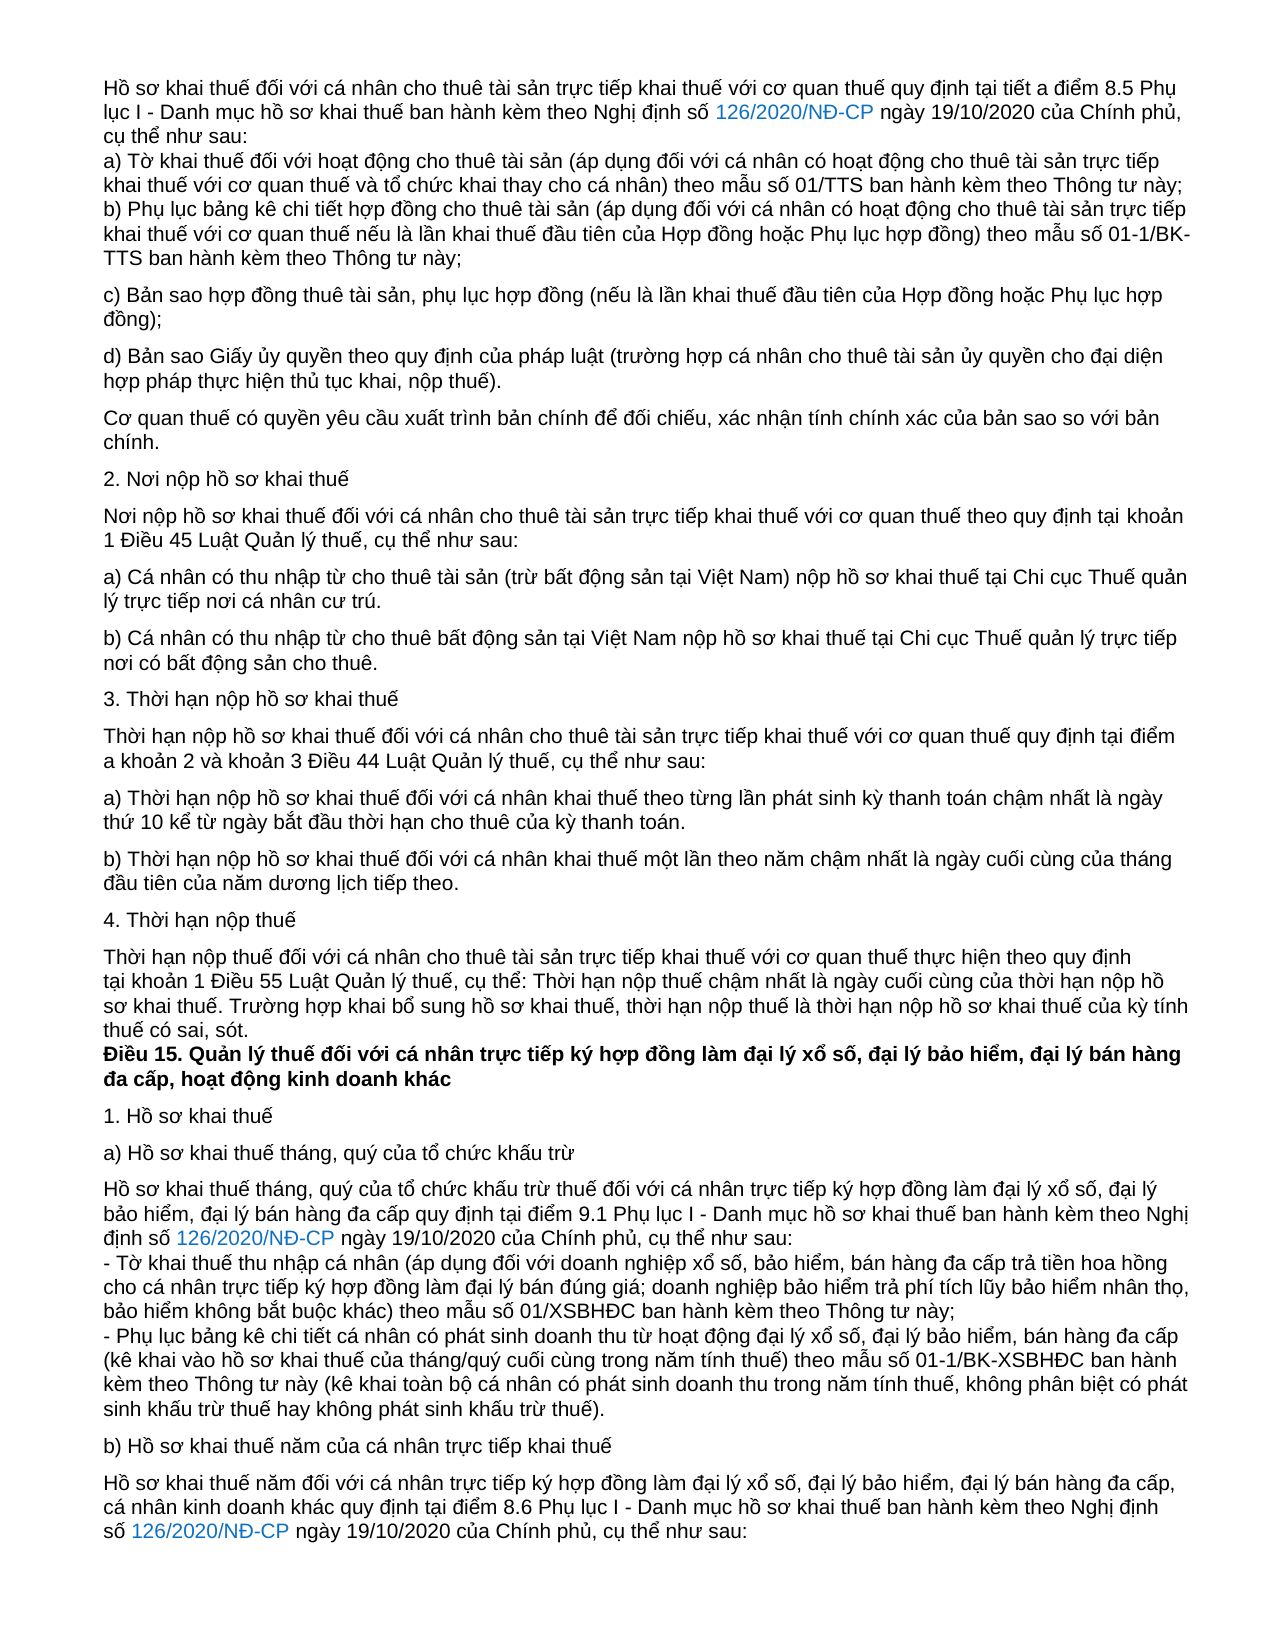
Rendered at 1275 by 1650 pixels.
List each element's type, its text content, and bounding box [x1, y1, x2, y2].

text 4. Thời hạn nộp thuế [103, 907, 1191, 932]
text Nơi nộp hồ sơ khai thuế đối với cá nhân cho thuê tài sản trực tiếp khai thuế với cơ quan thuế theo quy định tại khoản 1 Điều 45 Luật Quản lý thuế, cụ thể như sau: [103, 503, 1191, 552]
text b) Hồ sơ khai thuế năm của cá nhân trực tiếp khai thuế [103, 1433, 1191, 1457]
text 2. Nơi nộp hồ sơ khai thuế [103, 466, 1191, 491]
text Thời hạn nộp hồ sơ khai thuế đối với cá nhân cho thuê tài sản trực tiếp khai thuế với cơ quan thuế quy định tại điểm a khoản 2 và khoản 3 Điều 44 Luật Quản lý thuế, cụ thể như sau: [103, 724, 1191, 772]
text a) Tờ khai thuế đối với hoạt động cho thuê tài sản (áp dụng đối với cá nhân có hoạt động cho thuê tài sản trực tiếp khai thuế với cơ quan thuế và tổ chức khai thay cho cá nhân) theo mẫu số 01/TTS ban hành kèm theo Thông tư này; [103, 148, 1191, 197]
text a) Cá nhân có thu nhập từ cho thuê tài sản (trừ bất động sản tại Việt Nam) nộp hồ sơ khai thuế tại Chi cục Thuế quản lý trực tiếp nơi cá nhân cư trú. [103, 564, 1191, 613]
text b) Cá nhân có thu nhập từ cho thuê bất động sản tại Việt Nam nộp hồ sơ khai thuế tại Chi cục Thuế quản lý trực tiếp nơi có bất động sản cho thuê. [103, 626, 1191, 674]
text Cơ quan thuế có quyền yêu cầu xuất trình bản chính để đối chiếu, xác nhận tính chính xác của bản sao so với bản chính. [103, 405, 1191, 454]
text - Phụ lục bảng kê chi tiết cá nhân có phát sinh doanh thu từ hoạt động đại lý xổ số, đại lý bảo hiểm, bán hàng đa cấp (kê khai vào hồ sơ khai thuế của tháng/quý cuối cùng trong năm tính thuế) theo mẫu số 01-1/BK-XSBHĐC ban hành kèm theo Thông tư này (kê khai toàn bộ cá nhân có phát sinh doanh thu trong năm tính thuế, không phân biệt có phát sinh khấu trừ thuế hay không phát sinh khấu trừ thuế). [103, 1323, 1191, 1421]
text Điều 15. Quản lý thuế đối với cá nhân trực tiếp ký hợp đồng làm đại lý xổ số, đại lý bảo hiểm, đại lý bán hàng đa cấp, hoạt động kinh doanh khác [103, 1042, 1191, 1091]
text a) Hồ sơ khai thuế tháng, quý của tổ chức khấu trừ [103, 1140, 1191, 1164]
text 3. Thời hạn nộp hồ sơ khai thuế [103, 687, 1191, 711]
text - Tờ khai thuế thu nhập cá nhân (áp dụng đối với doanh nghiệp xổ số, bảo hiểm, bán hàng đa cấp trả tiền hoa hồng cho cá nhân trực tiếp ký hợp đồng làm đại lý bán đúng giá; doanh nghiệp bảo hiểm trả phí tích lũy bảo hiểm nhân thọ, bảo hiểm không bắt buộc khác) theo mẫu số 01/XSBHĐC ban hành kèm theo Thông tư này; [103, 1250, 1191, 1323]
text 1. Hồ sơ khai thuế [103, 1103, 1191, 1127]
text Hồ sơ khai thuế năm đối với cá nhân trực tiếp ký hợp đồng làm đại lý xổ số, đại lý bảo hiểm, đại lý bán hàng đa cấp, cá nhân kinh doanh khác quy định tại điểm 8.6 Phụ lục I - Danh mục hồ sơ khai thuế ban hành kèm theo Nghị định số 126/2020/NĐ-CP ngày 19/10/2020 của Chính phủ, cụ thể như sau: [103, 1470, 1191, 1543]
text Thời hạn nộp thuế đối với cá nhân cho thuê tài sản trực tiếp khai thuế với cơ quan thuế thực hiện theo quy định tại khoản 1 Điều 55 Luật Quản lý thuế, cụ thể: Thời hạn nộp thuế chậm nhất là ngày cuối cùng của thời hạn nộp hồ sơ khai thuế. Trường hợp khai bổ sung hồ sơ khai thuế, thời hạn nộp thuế là thời hạn nộp hồ sơ khai thuế của kỳ tính thuế có sai, sót. [103, 944, 1191, 1042]
text c) Bản sao hợp đồng thuê tài sản, phụ lục hợp đồng (nếu là lần khai thuế đầu tiên của Hợp đồng hoặc Phụ lục hợp đồng); [103, 282, 1191, 331]
text a) Thời hạn nộp hồ sơ khai thuế đối với cá nhân khai thuế theo từng lần phát sinh kỳ thanh toán chậm nhất là ngày thứ 10 kể từ ngày bắt đầu thời hạn cho thuê của kỳ thanh toán. [103, 785, 1191, 834]
text d) Bản sao Giấy ủy quyền theo quy định của pháp luật (trường hợp cá nhân cho thuê tài sản ủy quyền cho đại diện hợp pháp thực hiện thủ tục khai, nộp thuế). [103, 344, 1191, 392]
text b) Thời hạn nộp hồ sơ khai thuế đối với cá nhân khai thuế một lần theo năm chậm nhất là ngày cuối cùng của tháng đầu tiên của năm dương lịch tiếp theo. [103, 846, 1191, 895]
text Hồ sơ khai thuế tháng, quý của tổ chức khấu trừ thuế đối với cá nhân trực tiếp ký hợp đồng làm đại lý xổ số, đại lý bảo hiểm, đại lý bán hàng đa cấp quy định tại điểm 9.1 Phụ lục I - Danh mục hồ sơ khai thuế ban hành kèm theo Nghị định số 126/2020/NĐ-CP ngày 19/10/2020 của Chính phủ, cụ thể như sau: [103, 1177, 1191, 1250]
text Hồ sơ khai thuế đối với cá nhân cho thuê tài sản trực tiếp khai thuế với cơ quan thuế quy định tại tiết a điểm 8.5 Phụ lục I - Danh mục hồ sơ khai thuế ban hành kèm theo Nghị định số 126/2020/NĐ-CP ngày 19/10/2020 của Chính phủ, cụ thể như sau: [103, 75, 1191, 148]
text b) Phụ lục bảng kê chi tiết hợp đồng cho thuê tài sản (áp dụng đối với cá nhân có hoạt động cho thuê tài sản trực tiếp khai thuế với cơ quan thuế nếu là lần khai thuế đầu tiên của Hợp đồng hoặc Phụ lục hợp đồng) theo mẫu số 01-1/BK-TTS ban hành kèm theo Thông tư này; [103, 197, 1191, 270]
